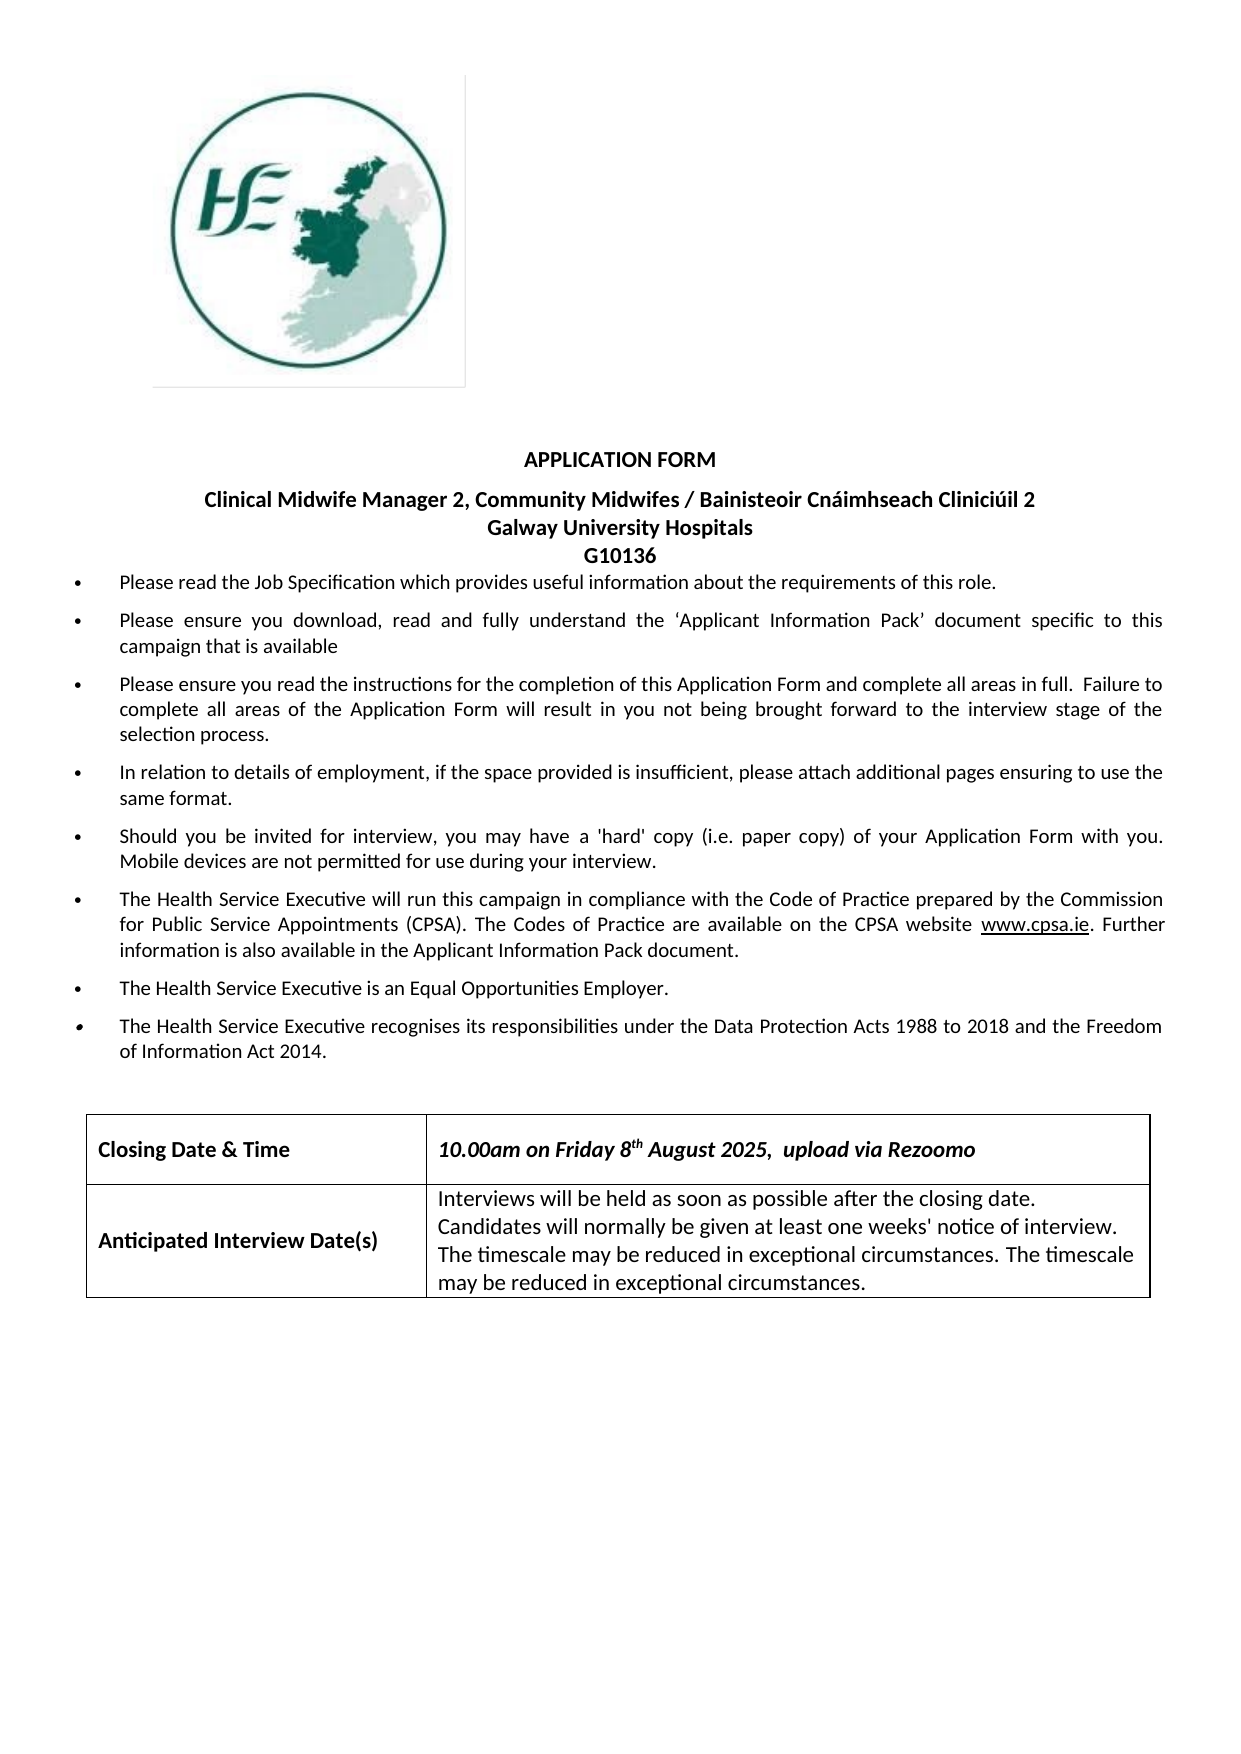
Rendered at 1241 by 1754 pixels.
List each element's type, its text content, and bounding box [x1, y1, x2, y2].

text Clinical Midwife Manager 2, Community Midwifes / Bainisteoir Cnáimhseach Cliniciúil 2 [75, 486, 1165, 513]
list The Health Service Executive is an Equal Opportunities Employer. [75, 975, 1165, 1000]
list The Health Service Executive will run this campaign in compliance with the Code of Practice prepared by the Commission for Public Service Appointments (CPSA). The Codes of Practice are available on the CPSA website www.cpsa.ie. Further information is also available in the Applicant Information Pack document. [75, 886, 1165, 962]
list Please ensure you read the instructions for the completion of this Application Form and complete all areas in full. Failure to complete all areas of the Application Form will result in you not being brought forward to the interview stage of the selection process. [75, 671, 1165, 747]
table_header 10.00am on Friday 8th August 2025, upload via Rezoomo [427, 1115, 1149, 1183]
list Please read the Job Specification which provides useful information about the requirements of this role. [75, 569, 1165, 595]
text G10136 [75, 542, 1165, 569]
table_cell Anticipated Interview Date(s) [87, 1185, 426, 1297]
table_cell Interviews will be held as soon as possible after the closing date. Candidates will normally be given at least one weeks' notice of interview. The timescale may be reduced in exceptional circumstances. The timescale may be reduced in exceptional circumstances. [427, 1185, 1149, 1297]
list Please ensure you download, read and fully understand the ‘Applicant Information Pack’ document specific to this campaign that is available [75, 607, 1165, 658]
picture [152, 75, 467, 389]
list In relation to details of employment, if the space provided is insufficient, please attach additional pages ensuring to use the same format. [75, 759, 1165, 810]
text Galway University Hospitals [75, 513, 1165, 542]
text APPLICATION FORM [75, 445, 1165, 473]
list The Health Service Executive recognises its responsibilities under the Data Protection Acts 1988 to 2018 and the Freedom of Information Act 2014. [75, 1013, 1165, 1064]
list Should you be invited for interview, you may have a 'hard' copy (i.e. paper copy) of your Application Form with you. Mobile devices are not permitted for use during your interview. [75, 823, 1165, 874]
table_header Closing Date & Time [87, 1115, 426, 1183]
